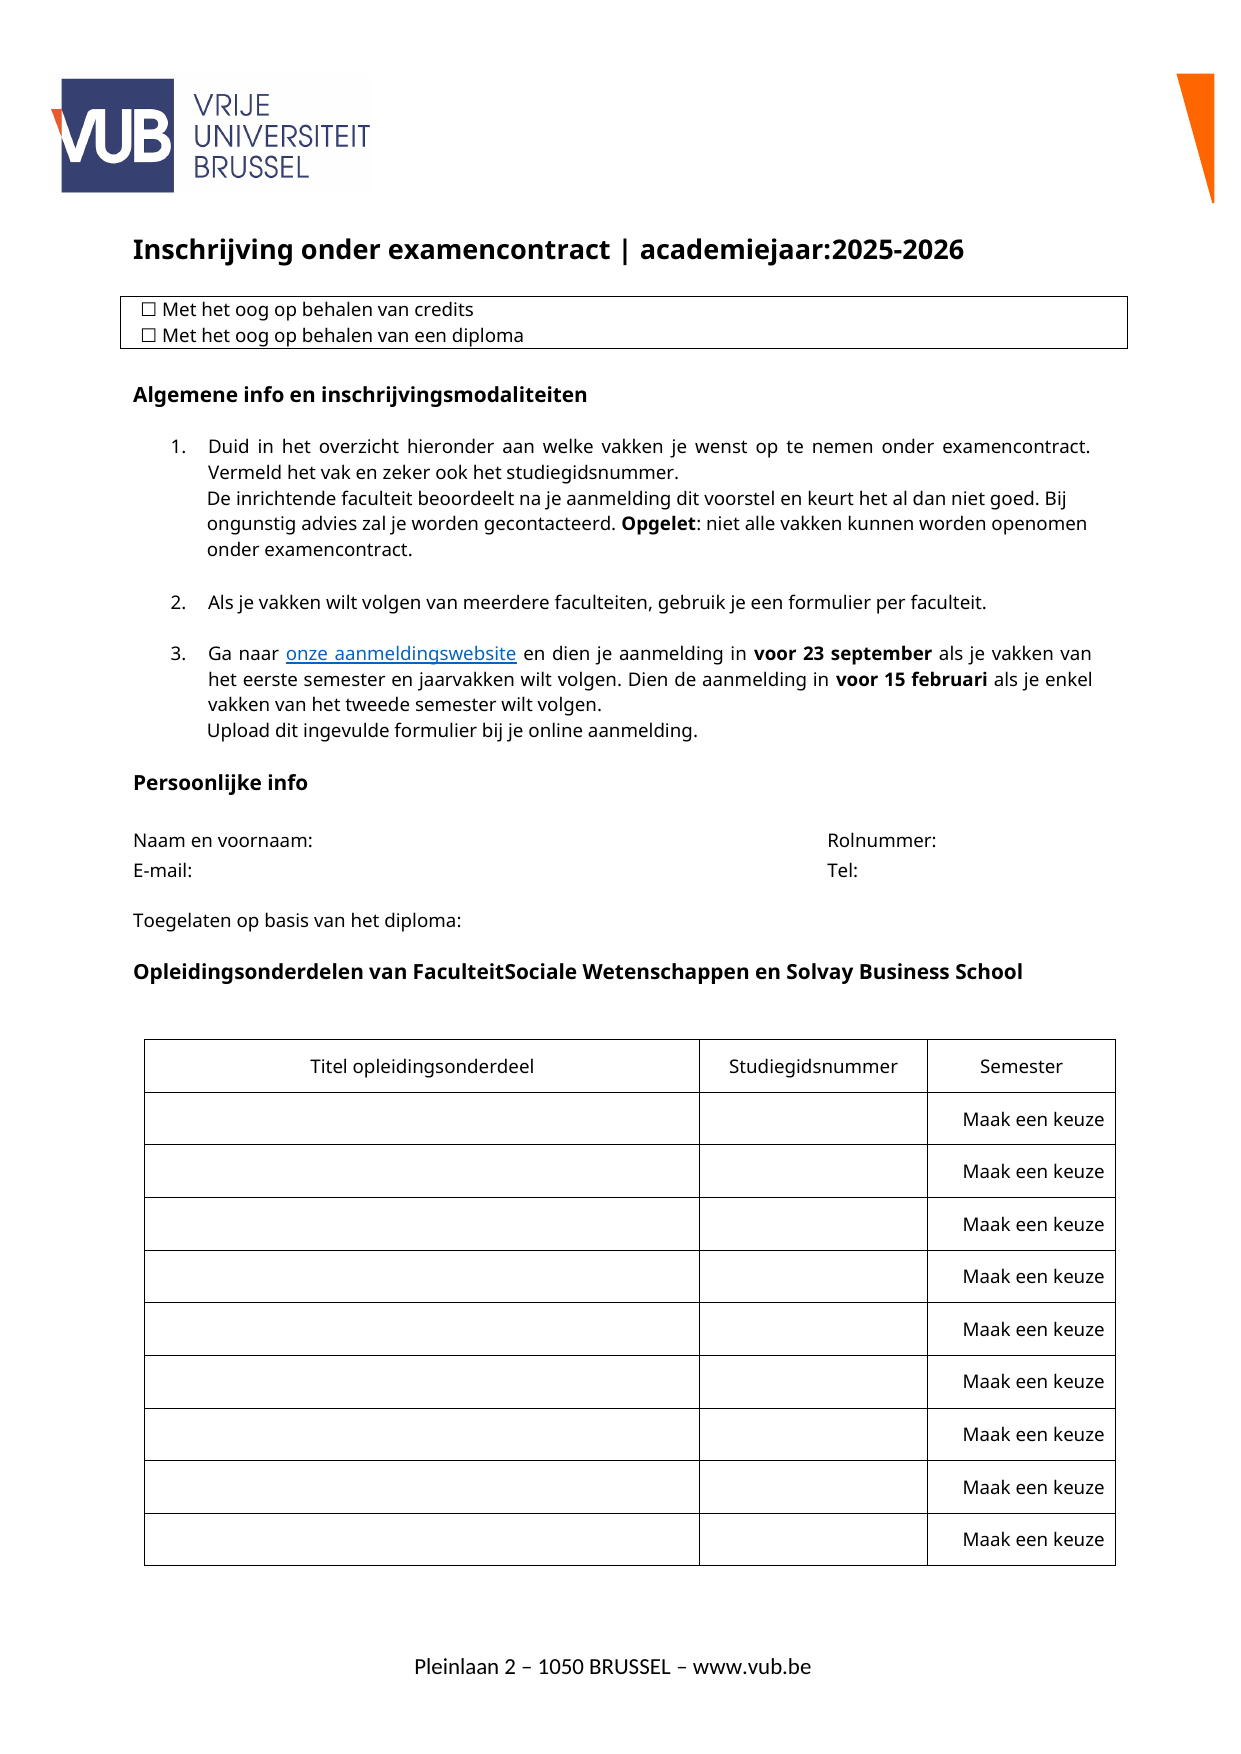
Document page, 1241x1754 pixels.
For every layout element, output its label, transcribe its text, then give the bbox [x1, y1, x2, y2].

table_cell [928, 1461, 1115, 1513]
list Duid in het overzicht hieronder aan welke vakken je wenst op te nemen onder examencontract. Vermeld het vak en zeker ook het studiegidsnummer. [170, 434, 1093, 485]
table_cell [928, 1409, 1115, 1460]
text Upload dit ingevulde formulier bij je online aanmelding. [133, 717, 1093, 743]
table_cell [928, 1198, 1115, 1249]
table_cell [700, 1198, 927, 1249]
table_cell [145, 1356, 699, 1407]
table_cell [145, 1461, 699, 1513]
table_header Titel opleidingsonderdeel [145, 1040, 699, 1092]
text De inrichtende faculteit beoordeelt na je aanmelding dit voorstel en keurt het al dan niet goed. Bij ongunstig advies zal je worden gecontacteerd. Opgelet: niet alle vakken kunnen worden openomen onder examencontract. [207, 485, 1093, 589]
table_cell [700, 1461, 927, 1513]
table_cell [700, 1093, 927, 1144]
table_cell [928, 1356, 1115, 1407]
picture [49, 73, 371, 194]
table_cell [928, 1145, 1115, 1197]
table_cell [145, 1093, 699, 1144]
table_cell [145, 1514, 699, 1565]
table_cell [928, 1093, 1115, 1144]
table_cell [700, 1251, 927, 1302]
table_header Studiegidsnummer [700, 1040, 927, 1092]
table_cell [145, 1303, 699, 1355]
table_cell [700, 1514, 927, 1565]
text Algemene info en inschrijvingsmodaliteiten [133, 380, 1093, 408]
list Als je vakken wilt volgen van meerdere faculteiten, gebruik je een formulier per faculteit. [170, 589, 1093, 615]
table_cell [928, 1251, 1115, 1302]
text Inschrijving onder examencontract | academiejaar: [133, 194, 1093, 296]
text Opleidingsonderdelen van Faculteit [133, 957, 1093, 986]
table_cell [700, 1356, 927, 1407]
text Persoonlijke info [133, 768, 1093, 797]
text Naam en voornaam: Rolnummer: E-mail: Tel: [133, 828, 1181, 883]
table_cell [145, 1145, 699, 1197]
table_cell [700, 1303, 927, 1355]
table_cell [145, 1409, 699, 1460]
table_header Met het oog op behalen van credits Met het oog op behalen van een diploma [121, 297, 1127, 348]
table_cell [700, 1145, 927, 1197]
text Toegelaten op basis van het diploma: [133, 907, 1093, 933]
table_cell [928, 1514, 1115, 1565]
table_cell [145, 1198, 699, 1249]
table_cell [928, 1303, 1115, 1355]
table_cell [145, 1251, 699, 1302]
table_header Semester [928, 1040, 1115, 1092]
table_cell [700, 1409, 927, 1460]
list Ga naar onze aanmeldingswebsite en dien je aanmelding in voor 23 september als je vakken van het eerste semester en jaarvakken wilt volgen. Dien de aanmelding in voor 15 februari als je enkel vakken van het tweede semester wilt volgen. [170, 641, 1093, 717]
